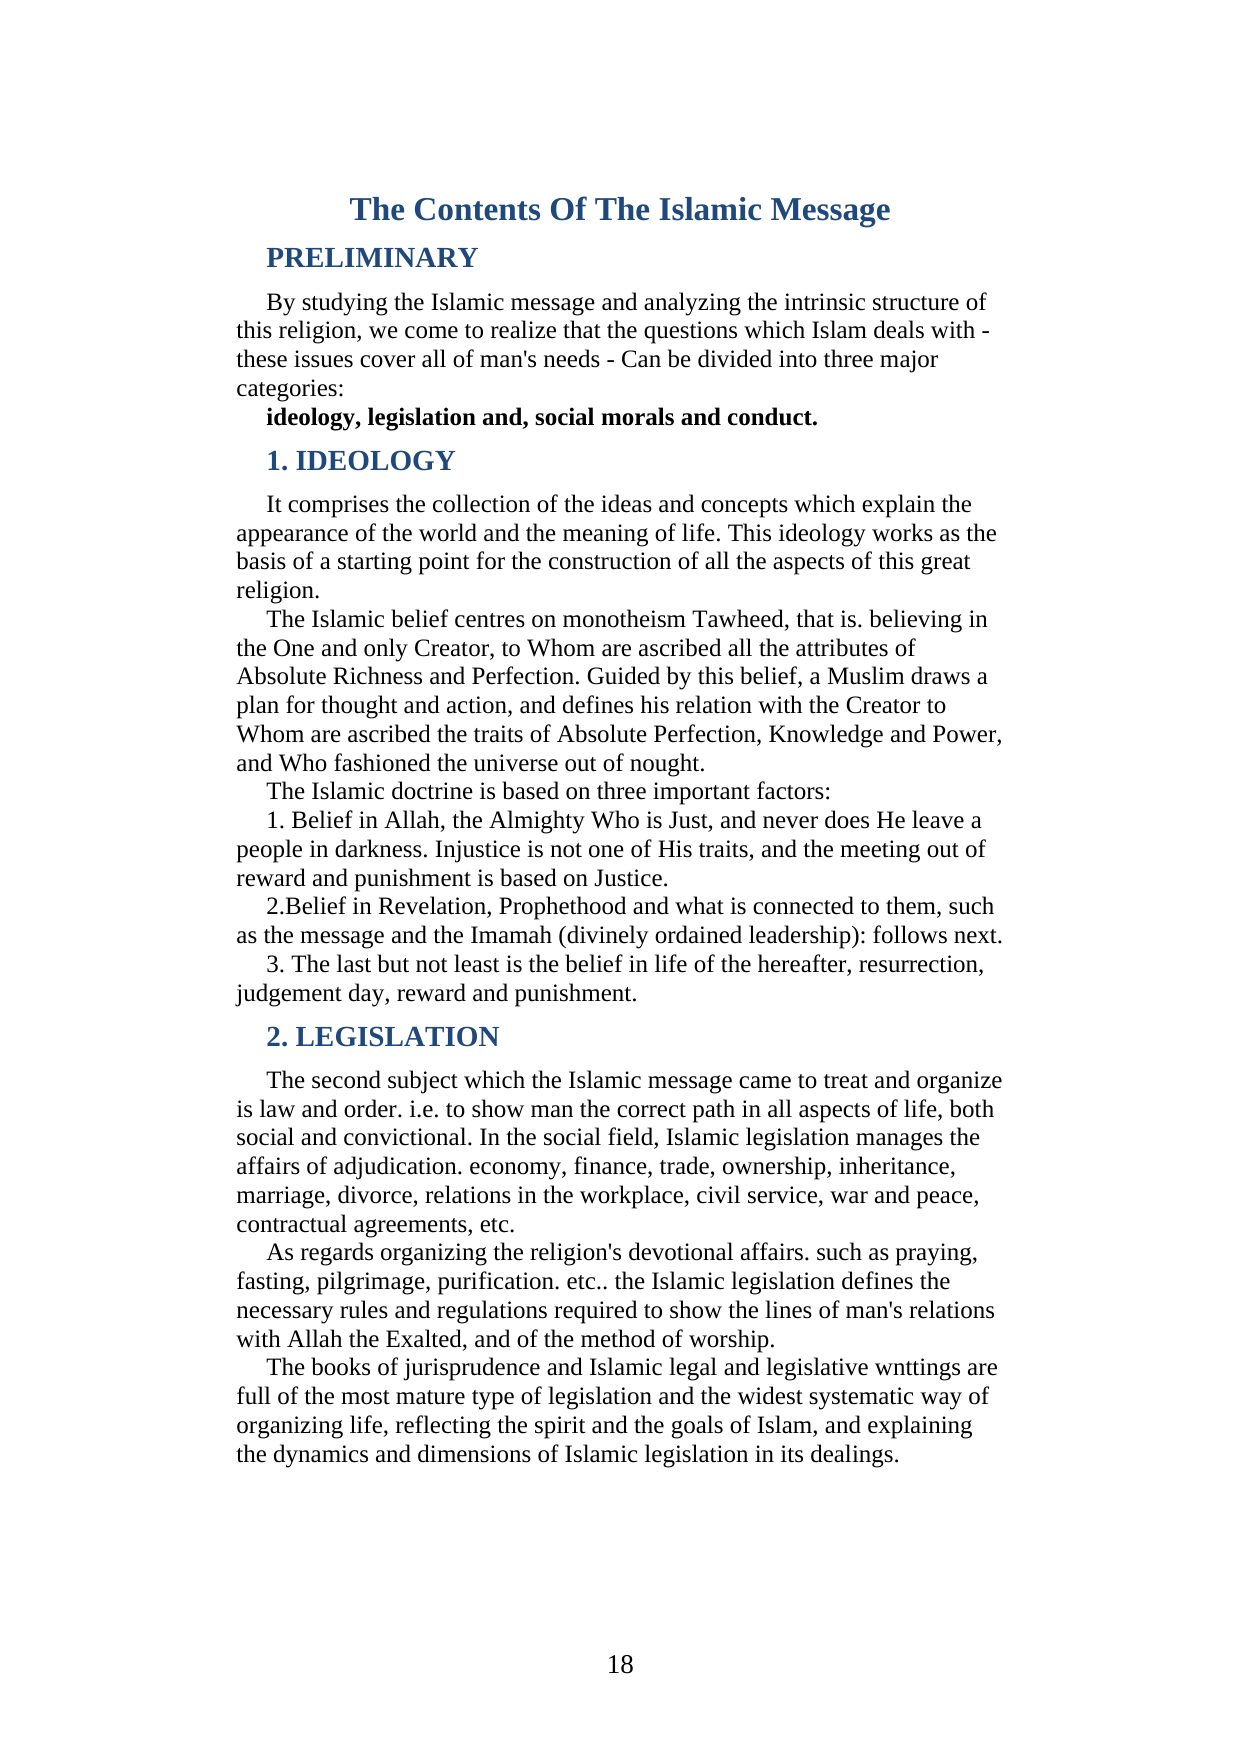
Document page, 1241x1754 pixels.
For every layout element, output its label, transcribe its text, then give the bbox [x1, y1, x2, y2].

text It comprises the collection of the ideas and concepts which explain the appearance of the world and the meaning of life. This ideology works as the basis of a starting point for the construction of all the aspects of this great religion. [236, 489, 1004, 604]
subtitle PRELIMINARY [236, 241, 1004, 274]
subtitle The Contents Of The Islamic Message [236, 190, 1004, 228]
subtitle 2. LEGISLATION [236, 1019, 1004, 1052]
text The Islamic belief centres on monotheism Tawheed, that is. believing in the One and only Creator, to Whom are ascribed all the attributes of Absolute Richness and Perfection. Guided by this belief, a Muslim draws a plan for thought and action, and defines his relation with the Creator to Whom are ascribed the traits of Absolute Perfection, Knowledge and Power, and Who fashioned the universe out of nought. [236, 604, 1004, 776]
text 1. Belief in Allah, the Almighty Who is Just, and never does He leave a people in darkness. Injustice is not one of His traits, and the meeting out of reward and punishment is based on Justice. [236, 805, 1004, 891]
text The Islamic doctrine is based on three important factors: [236, 776, 1004, 805]
text 2.Belief in Revelation, Prophethood and what is connected to them, such as the message and the Imamah (divinely ordained leadership): follows next. [236, 891, 1004, 949]
text By studying the Islamic message and analyzing the intrinsic structure of this religion, we come to realize that the questions which Islam deals with - these issues cover all of man's needs - Can be divided into three major categories: [236, 287, 1004, 402]
text ideology, legislation and, social morals and conduct. [236, 402, 1004, 430]
subtitle 1. IDEOLOGY [236, 443, 1004, 476]
text The books of jurisprudence and Islamic legal and legislative wnttings are full of the most mature type of legislation and the widest systematic way of organizing life, reflecting the spirit and the goals of Islam, and explaining the dynamics and dimensions of Islamic legislation in its dealings. [236, 1352, 1004, 1467]
text The second subject which the Islamic message came to treat and organize is law and order. i.e. to show man the correct path in all aspects of life, both social and convictional. In the social field, Islamic legislation manages the affairs of adjudication. economy, finance, trade, ownership, inheritance, marriage, divorce, relations in the workplace, civil service, war and peace, contractual agreements, etc. [236, 1065, 1004, 1237]
text 3. The last but not least is the belief in life of the hereafter, resurrection, judgement day, reward and punishment. [236, 949, 1004, 1006]
text As regards organizing the religion's devotional affairs. such as praying, fasting, pilgrimage, purification. etc.. the Islamic legislation defines the necessary rules and regulations required to show the lines of man's relations with Allah the Exalted, and of the method of worship. [236, 1237, 1004, 1352]
